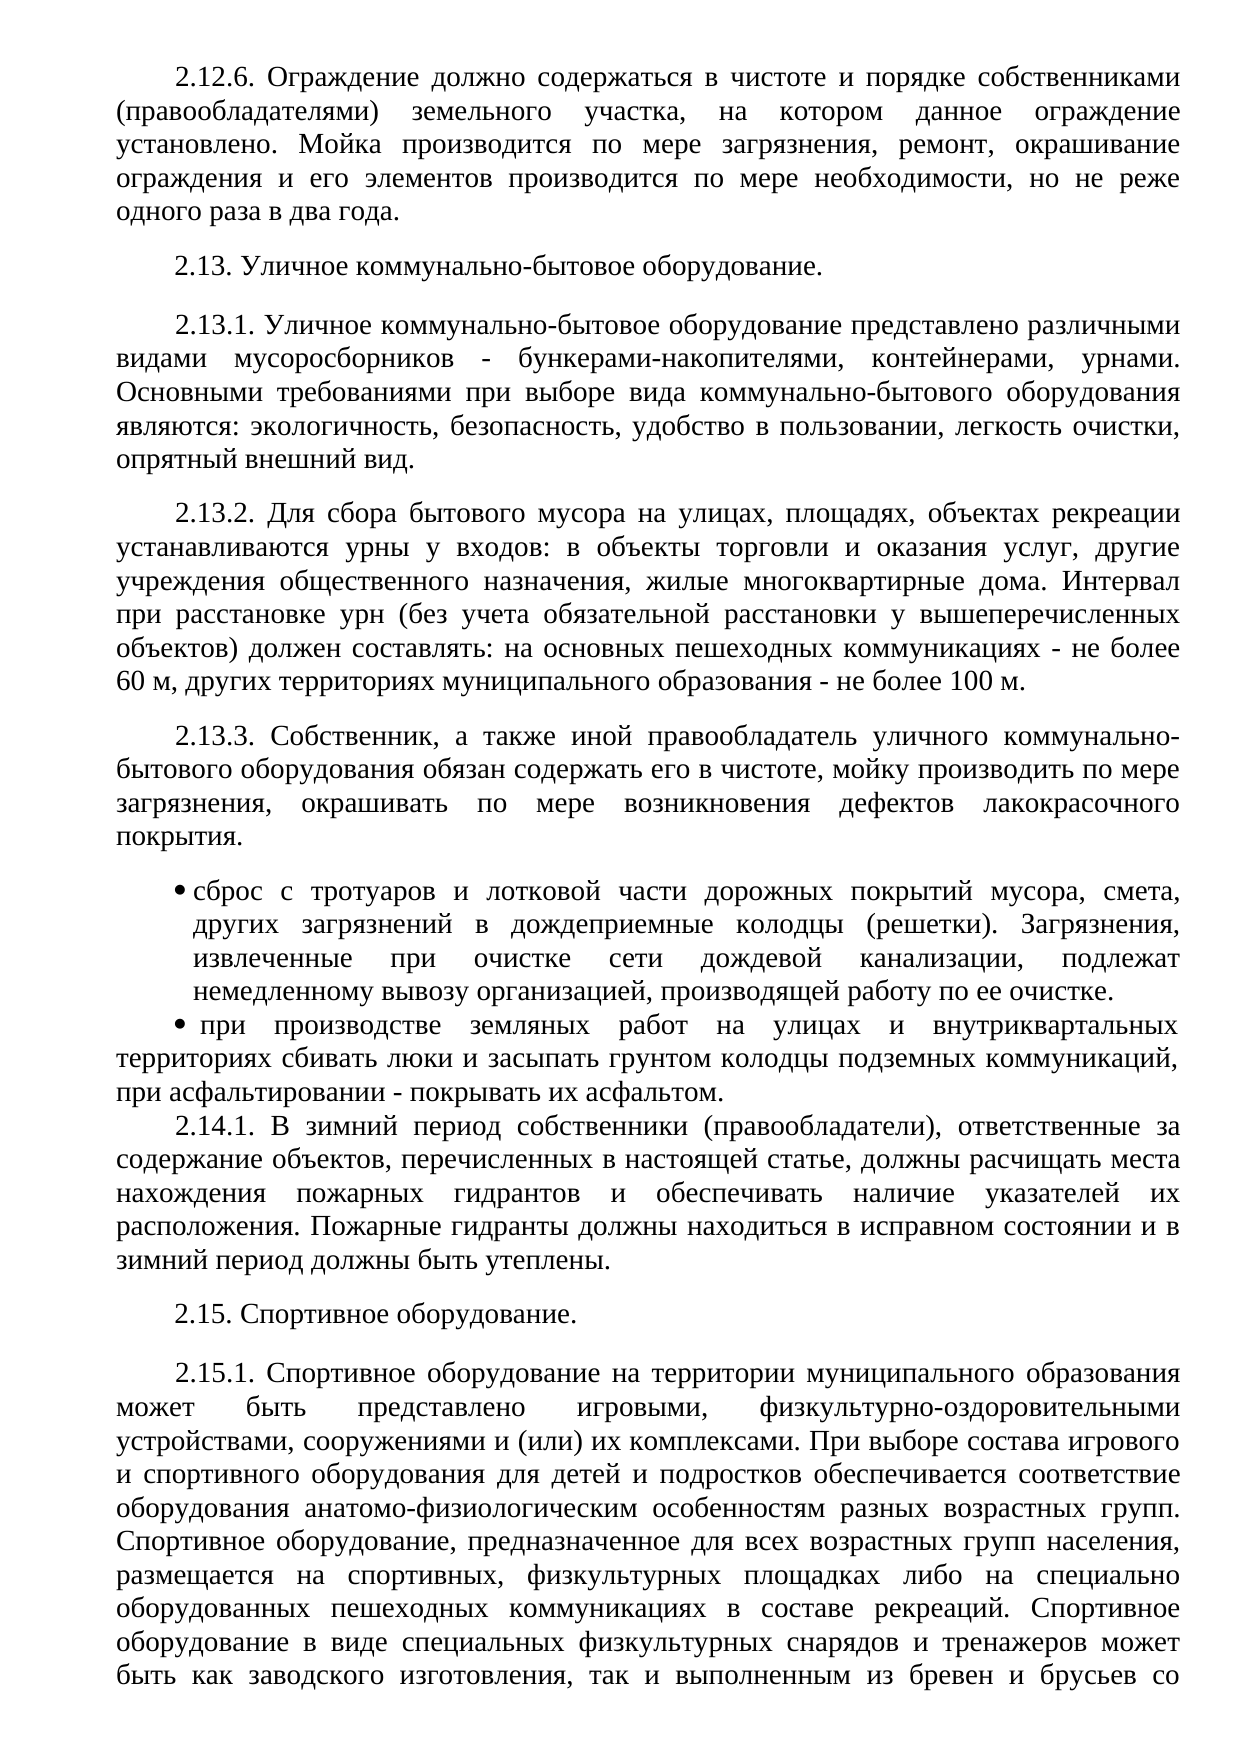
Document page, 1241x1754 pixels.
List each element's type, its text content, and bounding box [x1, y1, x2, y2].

text 2.13. Уличное коммунально-бытовое оборудование. [174, 248, 1181, 281]
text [116, 1356, 1181, 1691]
text 2.13.2. Для сбора бытового мусора на улицах, площадях, объектах рекреации устанавливаются урны у входов: в объекты торговли и оказания услуг, другие учреждения общественного назначения, жилые многоквартирные дома. Интервал при расстановке урн (без учета обязательной расстановки у вышеперечисленных объектов) должен составлять: на основных пешеходных коммуникациях - не более , других территориях муниципального образования - не более . [116, 496, 1181, 697]
list сброс с тротуаров и лотковой части дорожных покрытий мусора, смета, других загрязнений в дождеприемные колодцы (решетки). Загрязнения, извлеченные при очистке сети дождевой канализации, подлежат немедленному вывозу организацией, производящей работу по ее очистке. [175, 873, 1181, 1007]
text 2.12.6. Ограждение должно содержаться в чистоте и порядке собственниками (правообладателями) земельного участка, на котором данное ограждение установлено. Мойка производится по мере загрязнения, ремонт, окрашивание ограждения и его элементов производится по мере необходимости, но не реже одного раза в два года. [116, 59, 1181, 227]
text 2.13.1. Уличное коммунально-бытовое оборудование представлено различными видами мусоросборников - бункерами-накопителями, контейнерами, урнами. Основными требованиями при выборе вида коммунально-бытового оборудования являются: экологичность, безопасность, удобство в пользовании, легкость очистки, опрятный внешний вид. [116, 307, 1181, 475]
list при производстве земляных работ на улицах и внутриквартальных территориях сбивать люки и засыпать грунтом колодцы подземных коммуникаций, при асфальтировании - покрывать их асфальтом. [116, 1007, 1179, 1108]
text 2.14.1. В зимний период собственники (правообладатели), ответственные за содержание объектов, перечисленных в настоящей статье, должны расчищать места нахождения пожарных гидрантов и обеспечивать наличие указателей их расположения. Пожарные гидранты должны находиться в исправном состоянии и в зимний период должны быть утеплены. [116, 1108, 1181, 1275]
text 2.15. Спортивное оборудование. [174, 1296, 1181, 1330]
text 2.13.3. Собственник, а также иной правообладатель уличного коммунально-бытового оборудования обязан содержать его в чистоте, мойку производить по мере загрязнения, окрашивать по мере возникновения дефектов лакокрасочного покрытия. [116, 718, 1181, 852]
